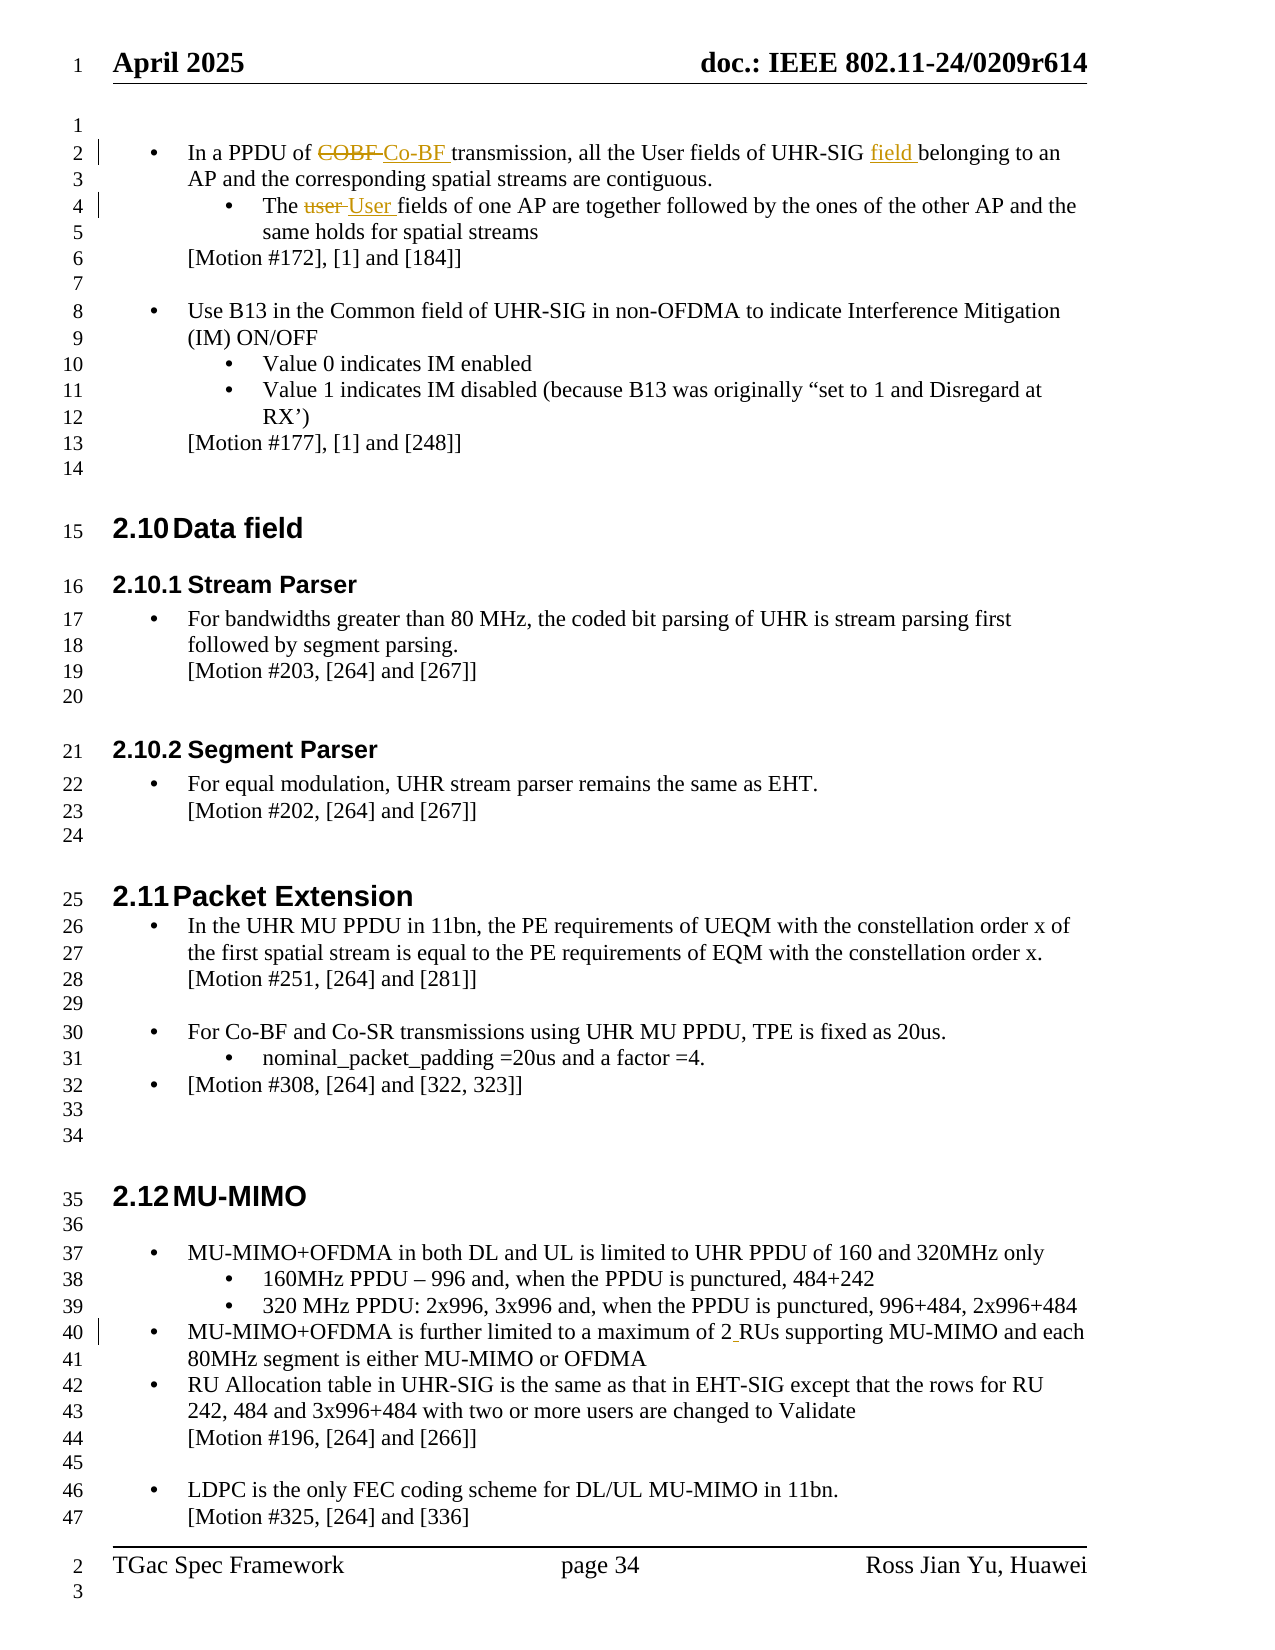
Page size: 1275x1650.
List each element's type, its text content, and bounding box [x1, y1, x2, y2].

list MU-MIMO+OFDMA in both DL and UL is limited to UHR PPDU of 160 and 320MHz only [150, 1239, 1087, 1265]
list In the UHR MU PPDU in 11bn, the PE requirements of UEQM with the constellation order x of the first spatial stream is equal to the PE requirements of EQM with the constellation order x. [150, 912, 1087, 965]
list [Motion #172], [1] and [184]] [187, 244, 1087, 271]
list The fields of one AP are together followed by the ones of the other AP and the same holds for spatial streams [225, 192, 1087, 244]
list MU-MIMO+OFDMA is further limited to a maximum of 2RUs supporting MU-MIMO and each 80MHz segment is either MU-MIMO or OFDMA [150, 1318, 1087, 1371]
subtitle MU-MIMO [112, 1179, 1087, 1212]
list [Motion #202, [264] and [267]] [187, 797, 1087, 823]
list [Motion #196, [264] and [266]] [187, 1424, 1087, 1450]
subtitle Data field [112, 511, 1087, 545]
list LDPC is the only FEC coding scheme for DL/UL MU-MIMO in 11bn. [150, 1476, 1087, 1503]
list 160MHz PPDU – 996 and, when the PPDU is punctured, 484+242 [225, 1265, 1087, 1292]
list Use B13 in the Common field of UHR-SIG in non-OFDMA to indicate Interference Mitigation (IM) ON/OFF [150, 297, 1087, 350]
list [Motion #308, [264] and [322, 323]] [150, 1071, 1087, 1097]
list Value 0 indicates IM enabled [225, 350, 1087, 376]
subtitle Segment Parser [112, 735, 1087, 764]
list nominal_packet_padding =20us and a factor =4. [225, 1044, 1087, 1071]
list 320 MHz PPDU: 2x996, 3x996 and, when the PPDU is punctured, 996+484, 2x996+484 [225, 1292, 1087, 1318]
list In a PPDU of transmission, all the User fields of UHR-SIG belonging to an AP and the corresponding spatial streams are contiguous. [150, 139, 1087, 192]
list For Co-BF and Co-SR transmissions using UHR MU PPDU, TPE is fixed as 20us. [150, 1018, 1087, 1044]
text [Motion #325, [264] and [336] [187, 1503, 1087, 1529]
list [Motion #177], [1] and [248]] [187, 429, 1087, 456]
list For bandwidths greater than 80 MHz, the coded bit parsing of UHR is stream parsing first followed by segment parsing. [150, 605, 1087, 657]
subtitle Packet Extension [112, 878, 1087, 912]
list For equal modulation, UHR stream parser remains the same as EHT. [150, 770, 1087, 797]
list [Motion #251, [264] and [281]] [187, 965, 1087, 991]
list [Motion #203, [264] and [267]] [187, 657, 1087, 684]
list RU Allocation table in UHR-SIG is the same as that in EHT-SIG except that the rows for RU 242, 484 and 3x996+484 with two or more users are changed to Validate [150, 1371, 1087, 1424]
list Value 1 indicates IM disabled (because B13 was originally “set to 1 and Disregard at RX’) [225, 376, 1087, 429]
subtitle Stream Parser [112, 570, 1087, 598]
